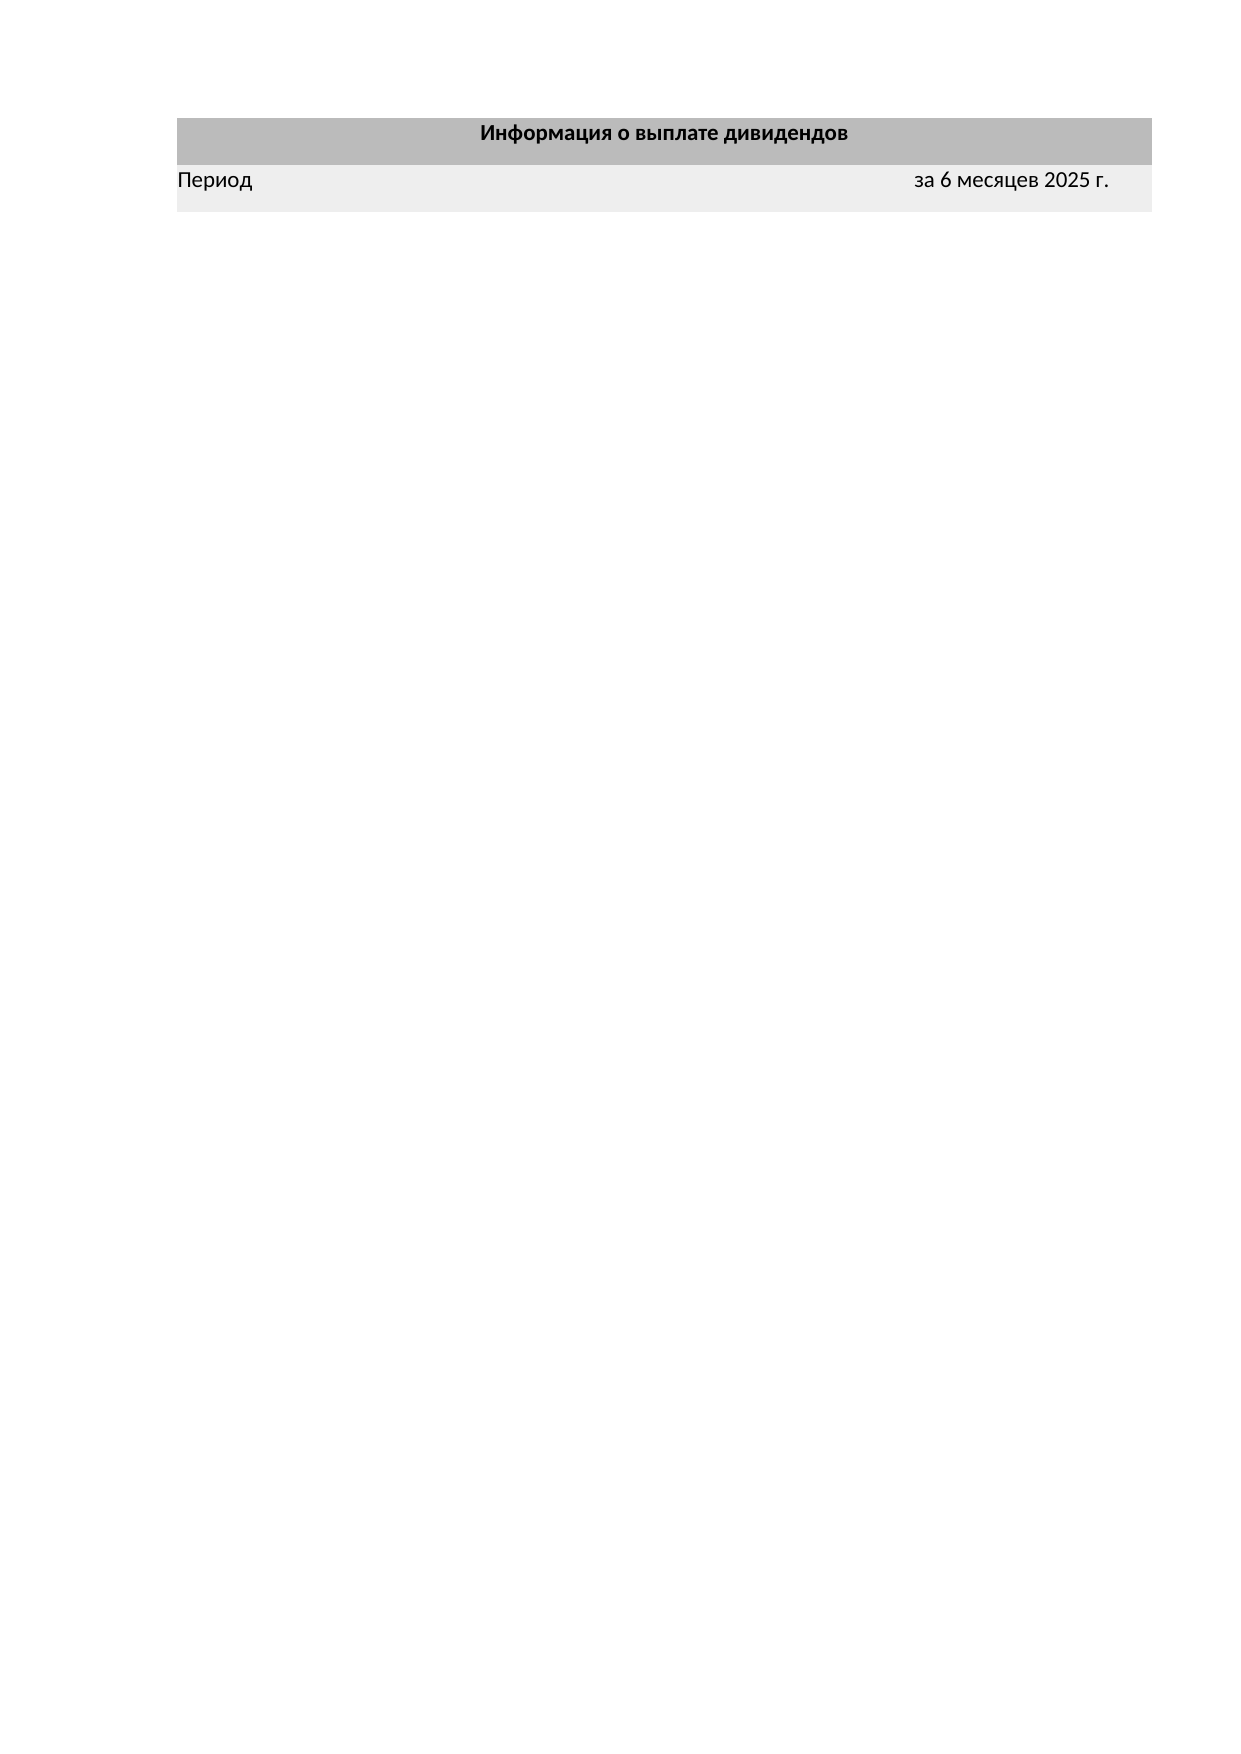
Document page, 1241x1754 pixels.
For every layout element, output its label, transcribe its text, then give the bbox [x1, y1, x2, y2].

table_cell за 6 месяцев 2025 г. [914, 165, 1152, 212]
table_cell Период [177, 165, 914, 212]
table_header Информация о выплате дивидендов [177, 118, 1152, 165]
